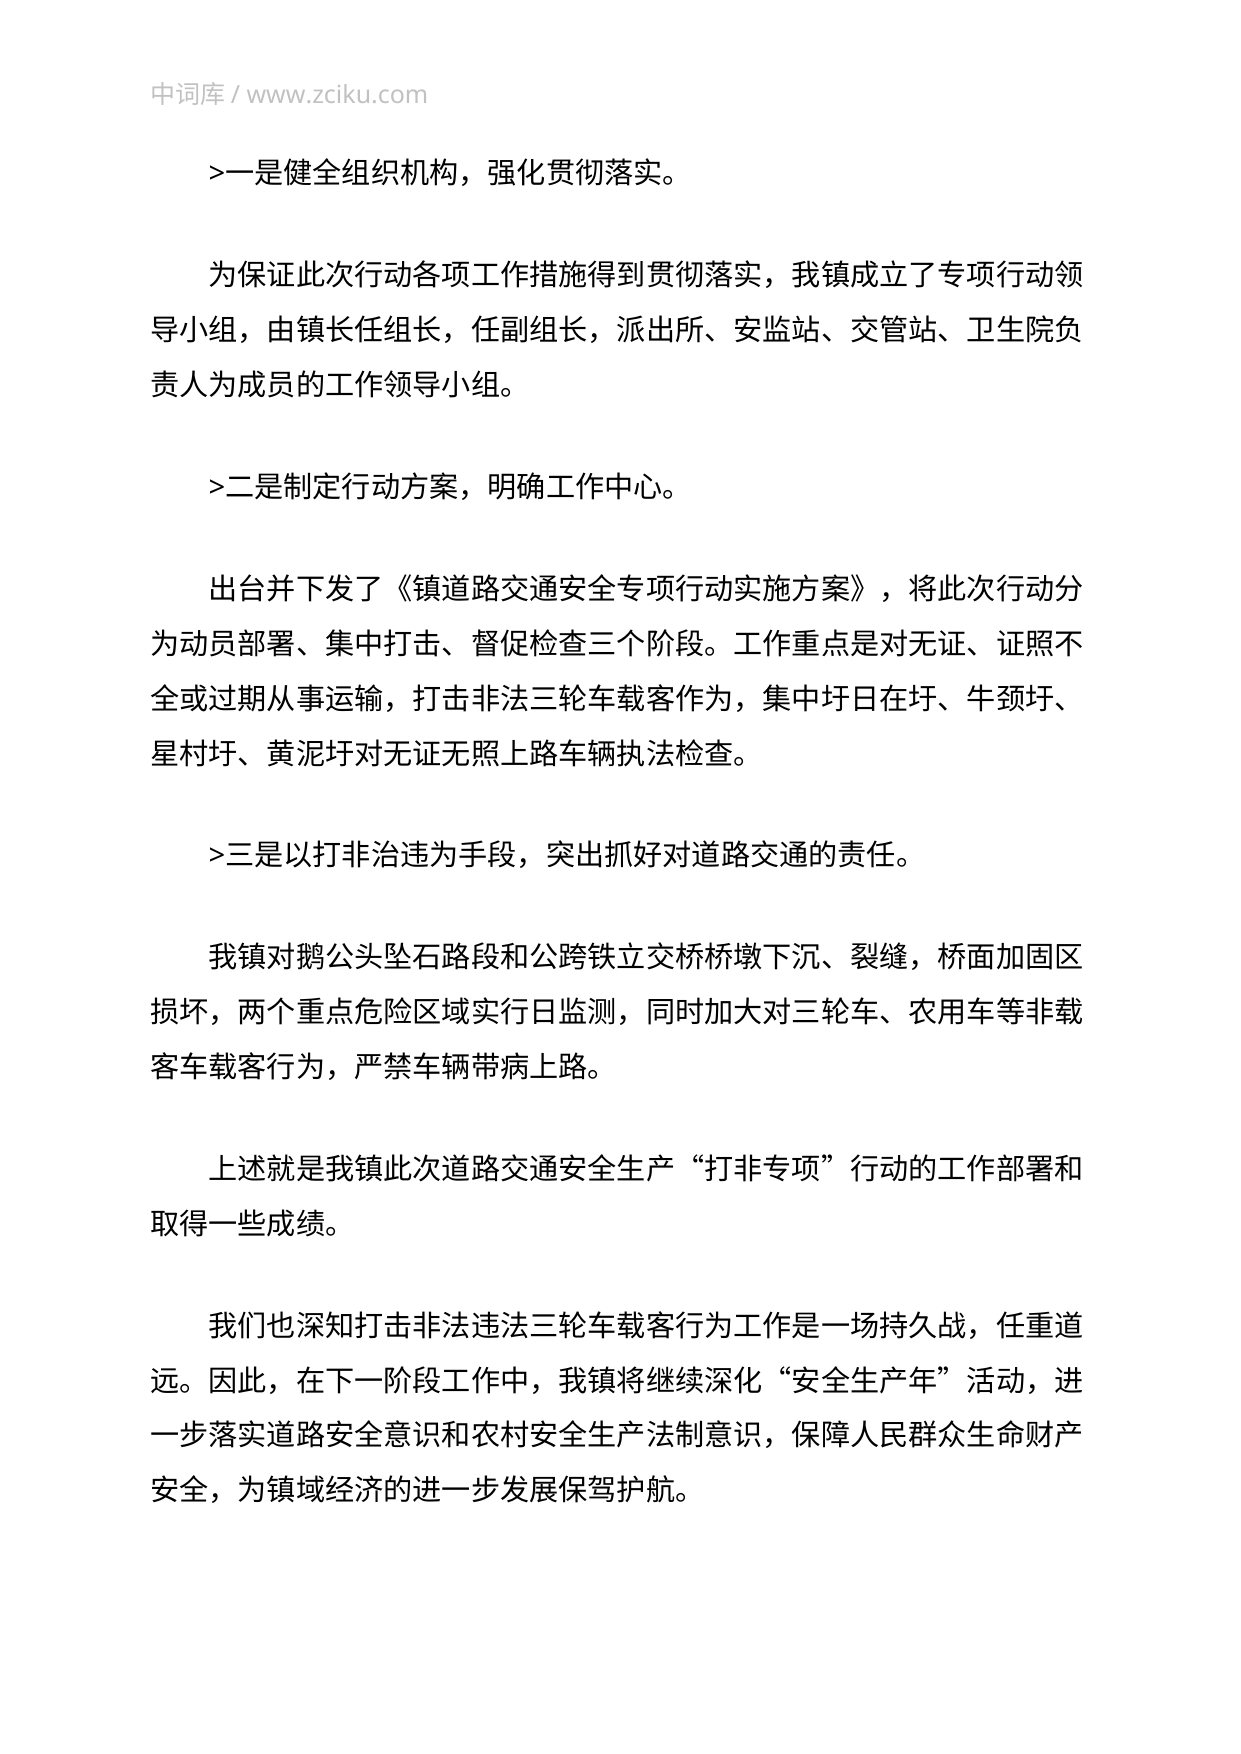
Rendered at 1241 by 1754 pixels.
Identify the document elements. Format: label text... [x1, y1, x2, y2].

text >三是以打非治违为手段，突出抓好对道路交通的责任。 [150, 832, 1090, 874]
text >一是健全组织机构，强化贯彻落实。 [150, 150, 1090, 192]
text 出台并下发了《镇道路交通安全专项行动实施方案》，将此次行动分为动员部署、集中打击、督促检查三个阶段。工作重点是对无证、证照不全或过期从事运输，打击非法三轮车载客作为，集中圩日在圩、牛颈圩、星村圩、黄泥圩对无证无照上路车辆执法检查。 [150, 566, 1090, 772]
text 为保证此次行动各项工作措施得到贯彻落实，我镇成立了专项行动领导小组，由镇长任组长，任副组长，派出所、安监站、交管站、卫生院负责人为成员的工作领导小组。 [150, 252, 1090, 404]
text >二是制定行动方案，明确工作中心。 [150, 463, 1090, 506]
text 我们也深知打击非法违法三轮车载客行为工作是一场持久战，任重道远。因此，在下一阶段工作中，我镇将继续深化“安全生产年”活动，进一步落实道路安全意识和农村安全生产法制意识，保障人民群众生命财产安全，为镇域经济的进一步发展保驾护航。 [150, 1302, 1090, 1509]
text 我镇对鹅公头坠石路段和公跨铁立交桥桥墩下沉、裂缝，桥面加固区损坏，两个重点危险区域实行日监测，同时加大对三轮车、农用车等非载客车载客行为，严禁车辆带病上路。 [150, 934, 1090, 1086]
text 上述就是我镇此次道路交通安全生产“打非专项”行动的工作部署和取得一些成绩。 [150, 1146, 1090, 1243]
